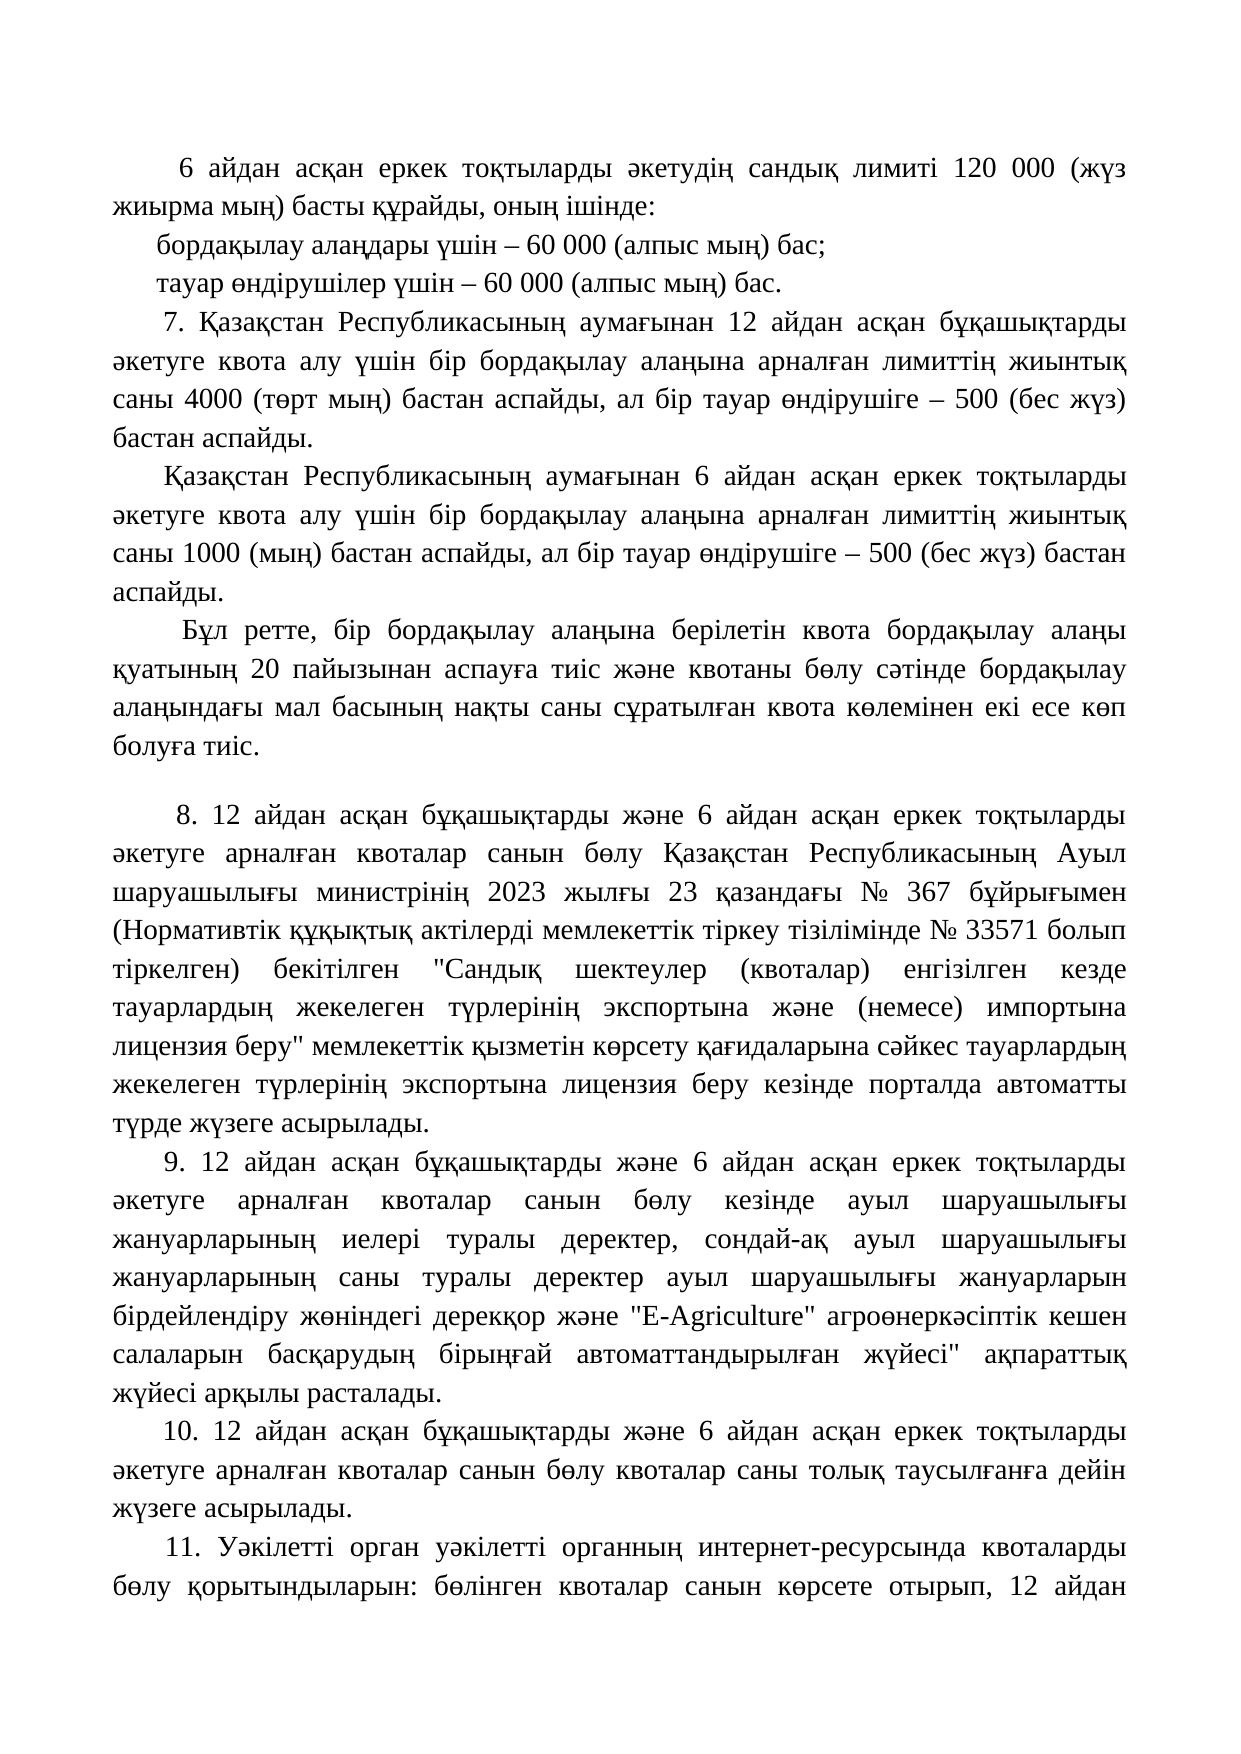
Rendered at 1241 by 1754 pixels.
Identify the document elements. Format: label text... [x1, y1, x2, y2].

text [112, 1529, 1128, 1601]
text Бұл ретте, бір бордақылау алаңына берілетін квота бордақылау алаңы қуатының 20 пайызынан аспауға тиіс және квотаны бөлу сәтінде бордақылау алаңындағы мал басының нақты саны сұратылған квота көлемінен екі есе көп болуға тиіс. [112, 612, 1128, 762]
text 9. 12 айдан асқан бұқашықтарды және 6 айдан асқан еркек тоқтыларды әкетуге арналған квоталар санын бөлу кезінде ауыл шаруашылығы жануарларының иелері туралы деректер, сондай-ақ ауыл шаруашылығы жануарларының саны туралы деректер ауыл шаруашылығы жануарларын бірдейлендіру жөніндегі дерекқор және "E-Agriculture" агроөнеркәсіптік кешен салаларын басқарудың бірыңғай автоматтандырылған жүйесі" ақпараттық жүйесі арқылы расталады. [112, 1144, 1128, 1408]
text Қазақстан Республикасының аумағынан 6 айдан асқан еркек тоқтыларды әкетуге квота алу үшін бір бордақылау алаңына арналған лимиттің жиынтық саны 1000 (мың) бастан аспайды, ал бір тауар өндірушіге – 500 (бес жүз) бастан аспайды. [112, 458, 1128, 607]
text 10. 12 айдан асқан бұқашықтарды және 6 айдан асқан еркек тоқтыларды әкетуге арналған квоталар санын бөлу квоталар саны толық таусылғанға дейін жүзеге асырылады. [112, 1413, 1128, 1524]
text тауар өндірушілер үшін – 60 000 (алпыс мың) бас. [112, 266, 1128, 299]
text 7. Қазақстан Республикасының аумағынан 12 айдан асқан бұқашықтарды әкетуге квота алу үшін бір бордақылау алаңына арналған лимиттің жиынтық саны 4000 (төрт мың) бастан аспайды, ал бір тауар өндірушіге – 500 (бес жүз) бастан аспайды. [112, 304, 1128, 453]
text 8. 12 айдан асқан бұқашықтарды және 6 айдан асқан еркек тоқтыларды әкетуге арналған квоталар санын бөлу Қазақстан Республикасының Ауыл шаруашылығы министрінің 2023 жылғы 23 қазандағы № 367 бұйрығымен (Нормативтік құқықтық актілерді мемлекеттік тіркеу тізілімінде № 33571 болып тіркелген) бекітілген "Сандық шектеулер (квоталар) енгізілген кезде тауарлардың жекелеген түрлерінің экспортына және (немесе) импортына лицензия беру" мемлекеттік қызметін көрсету қағидаларына сәйкес тауарлардың жекелеген түрлерінің экспортына лицензия беру кезінде порталда автоматты түрде жүзеге асырылады. [112, 797, 1128, 1139]
text бордақылау алаңдары үшін – 60 000 (алпыс мың) бас; [112, 227, 1128, 261]
text 6 айдан асқан еркек тоқтыларды әкетудің сандық лимиті 120 000 (жүз жиырма мың) басты құрайды, оның ішінде: [112, 150, 1128, 222]
